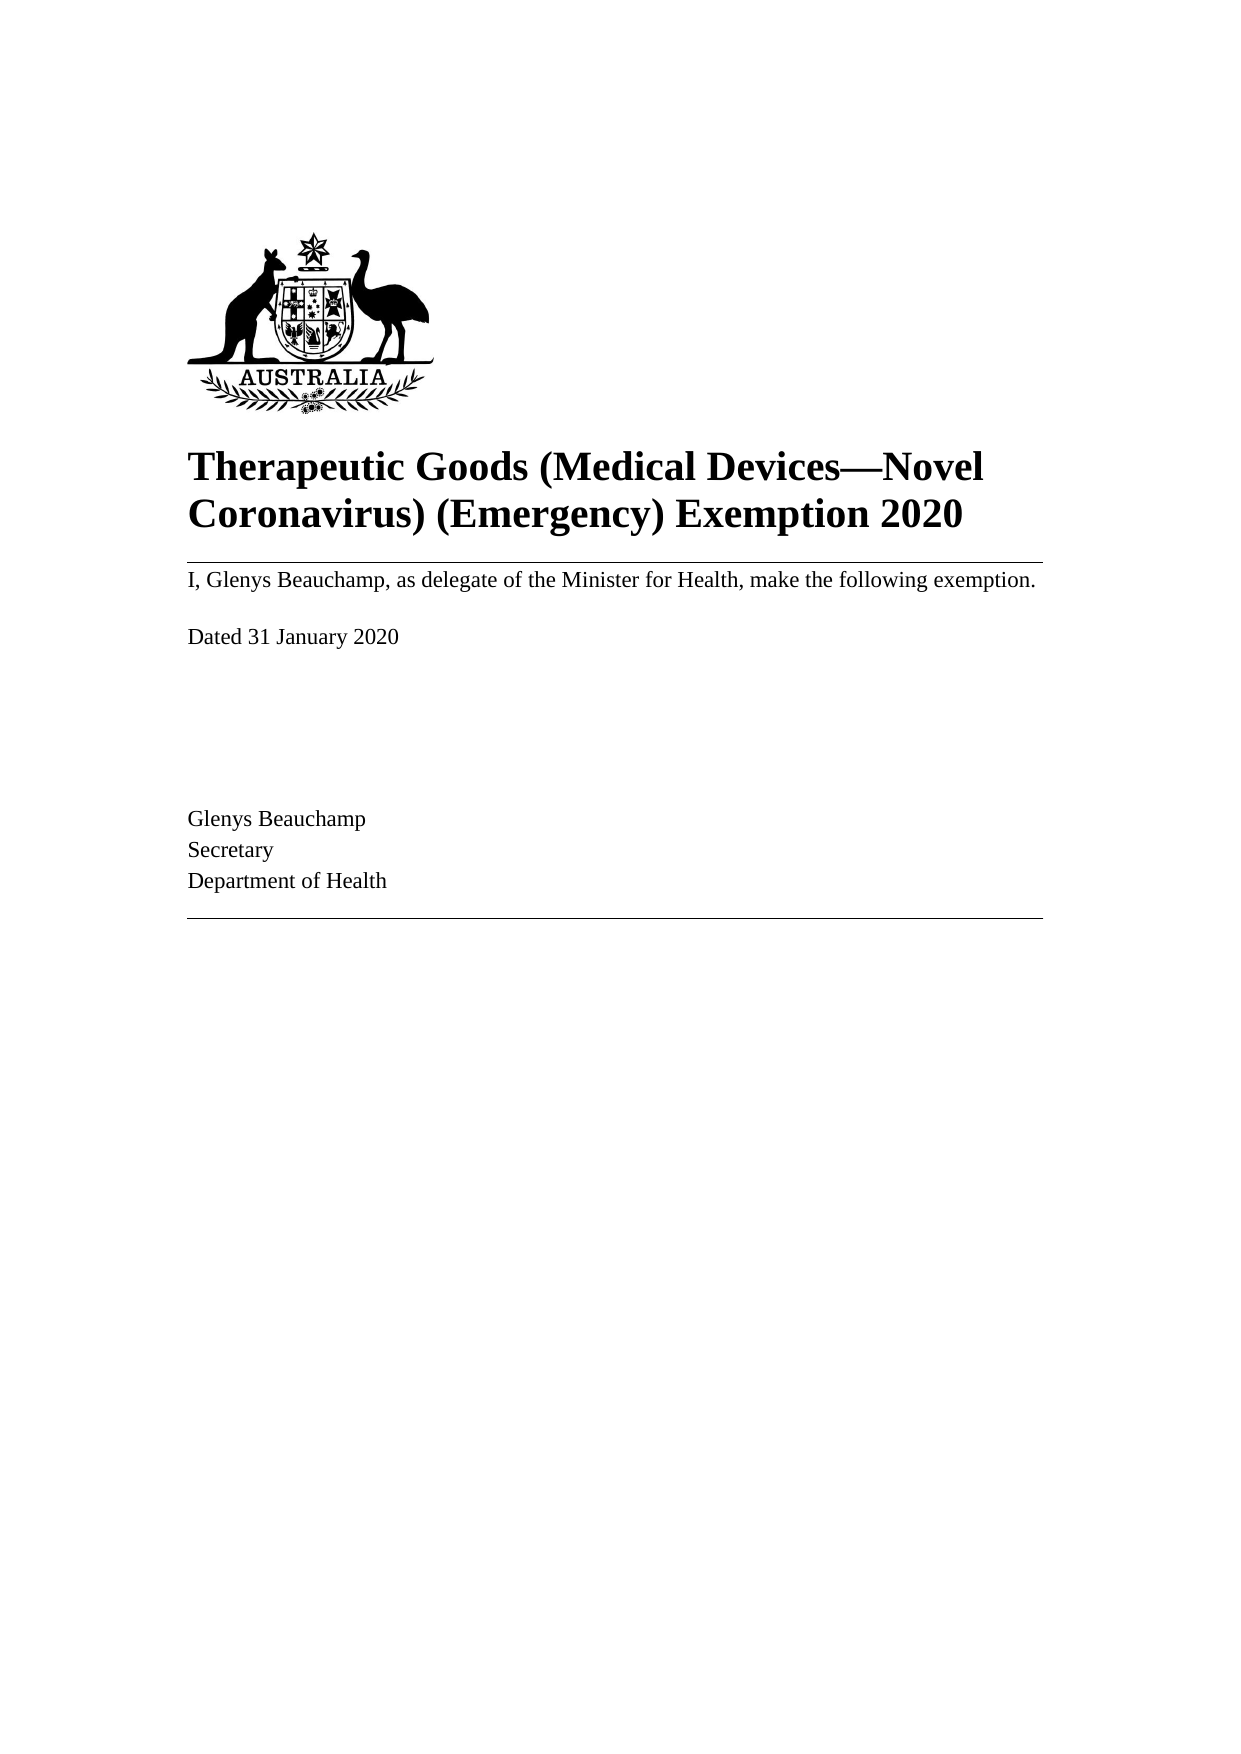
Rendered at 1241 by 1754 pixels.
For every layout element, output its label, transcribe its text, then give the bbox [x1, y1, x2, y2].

text Therapeutic Goods (Medical Devices—Novel Coronavirus) (Emergency) Exemption 2020 [187, 441, 1053, 537]
text I, Glenys Beauchamp, as delegate of the Minister for Health, make the following exemption. [187, 563, 1043, 592]
text Secretary [187, 831, 1043, 862]
text Department of Health [187, 862, 1043, 918]
text Dated 31 January 2020 [187, 623, 1012, 650]
picture [187, 232, 434, 414]
text Glenys Beauchamp [187, 800, 1012, 831]
